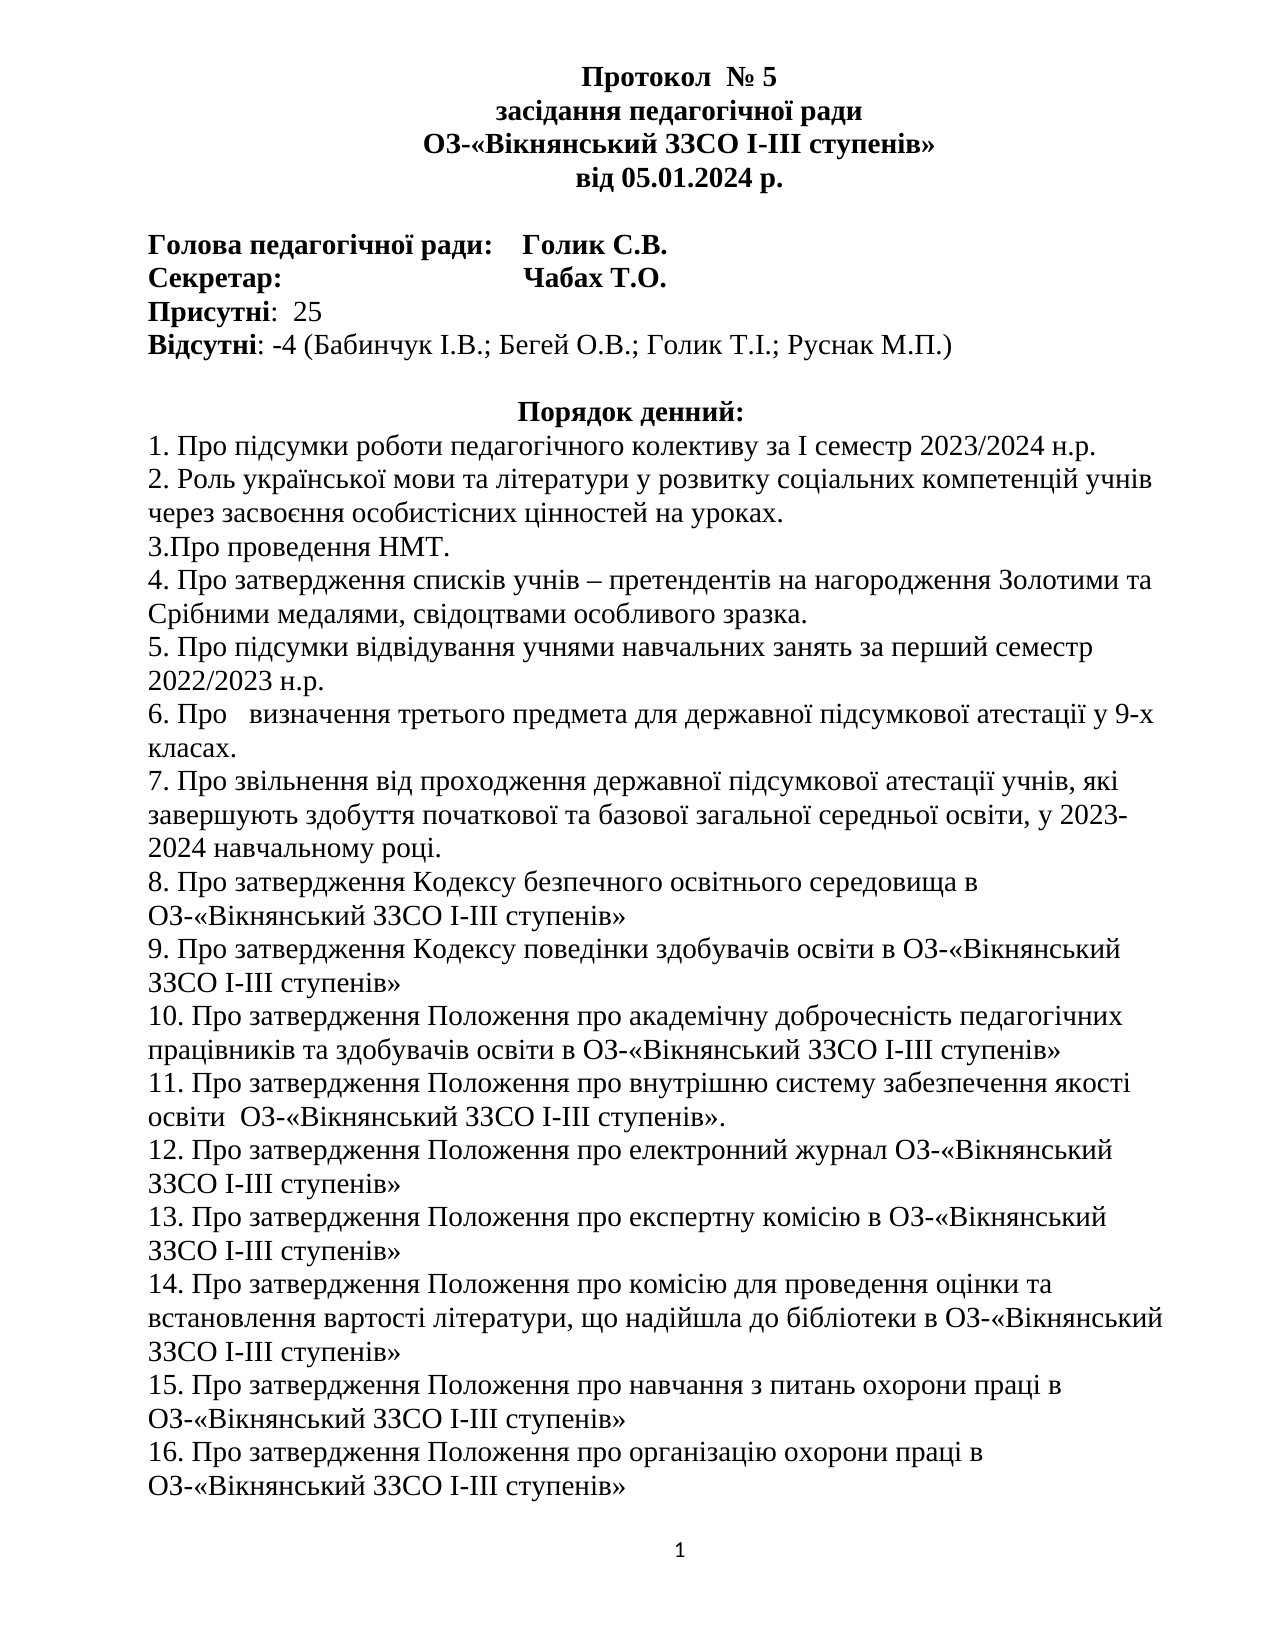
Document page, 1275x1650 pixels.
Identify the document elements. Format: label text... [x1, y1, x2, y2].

text Голова педагогічної ради: Голик С.В. [148, 227, 1181, 260]
text від 05.01.2024 р. [177, 160, 1181, 193]
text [148, 394, 1181, 1501]
text Секретар: Чабах Т.О. [148, 260, 1181, 294]
text Присутні: 25 [148, 294, 1181, 327]
text засідання педагогічної ради [177, 93, 1181, 126]
text Протокол № 5 [177, 59, 1181, 93]
text ОЗ-«Вікнянський ЗЗСО І-ІІІ ступенів» [177, 126, 1181, 160]
text Відсутні: -4 (Бабинчук І.В.; Бегей О.В.; Голик Т.І.; Руснак М.П.) [148, 327, 1181, 361]
